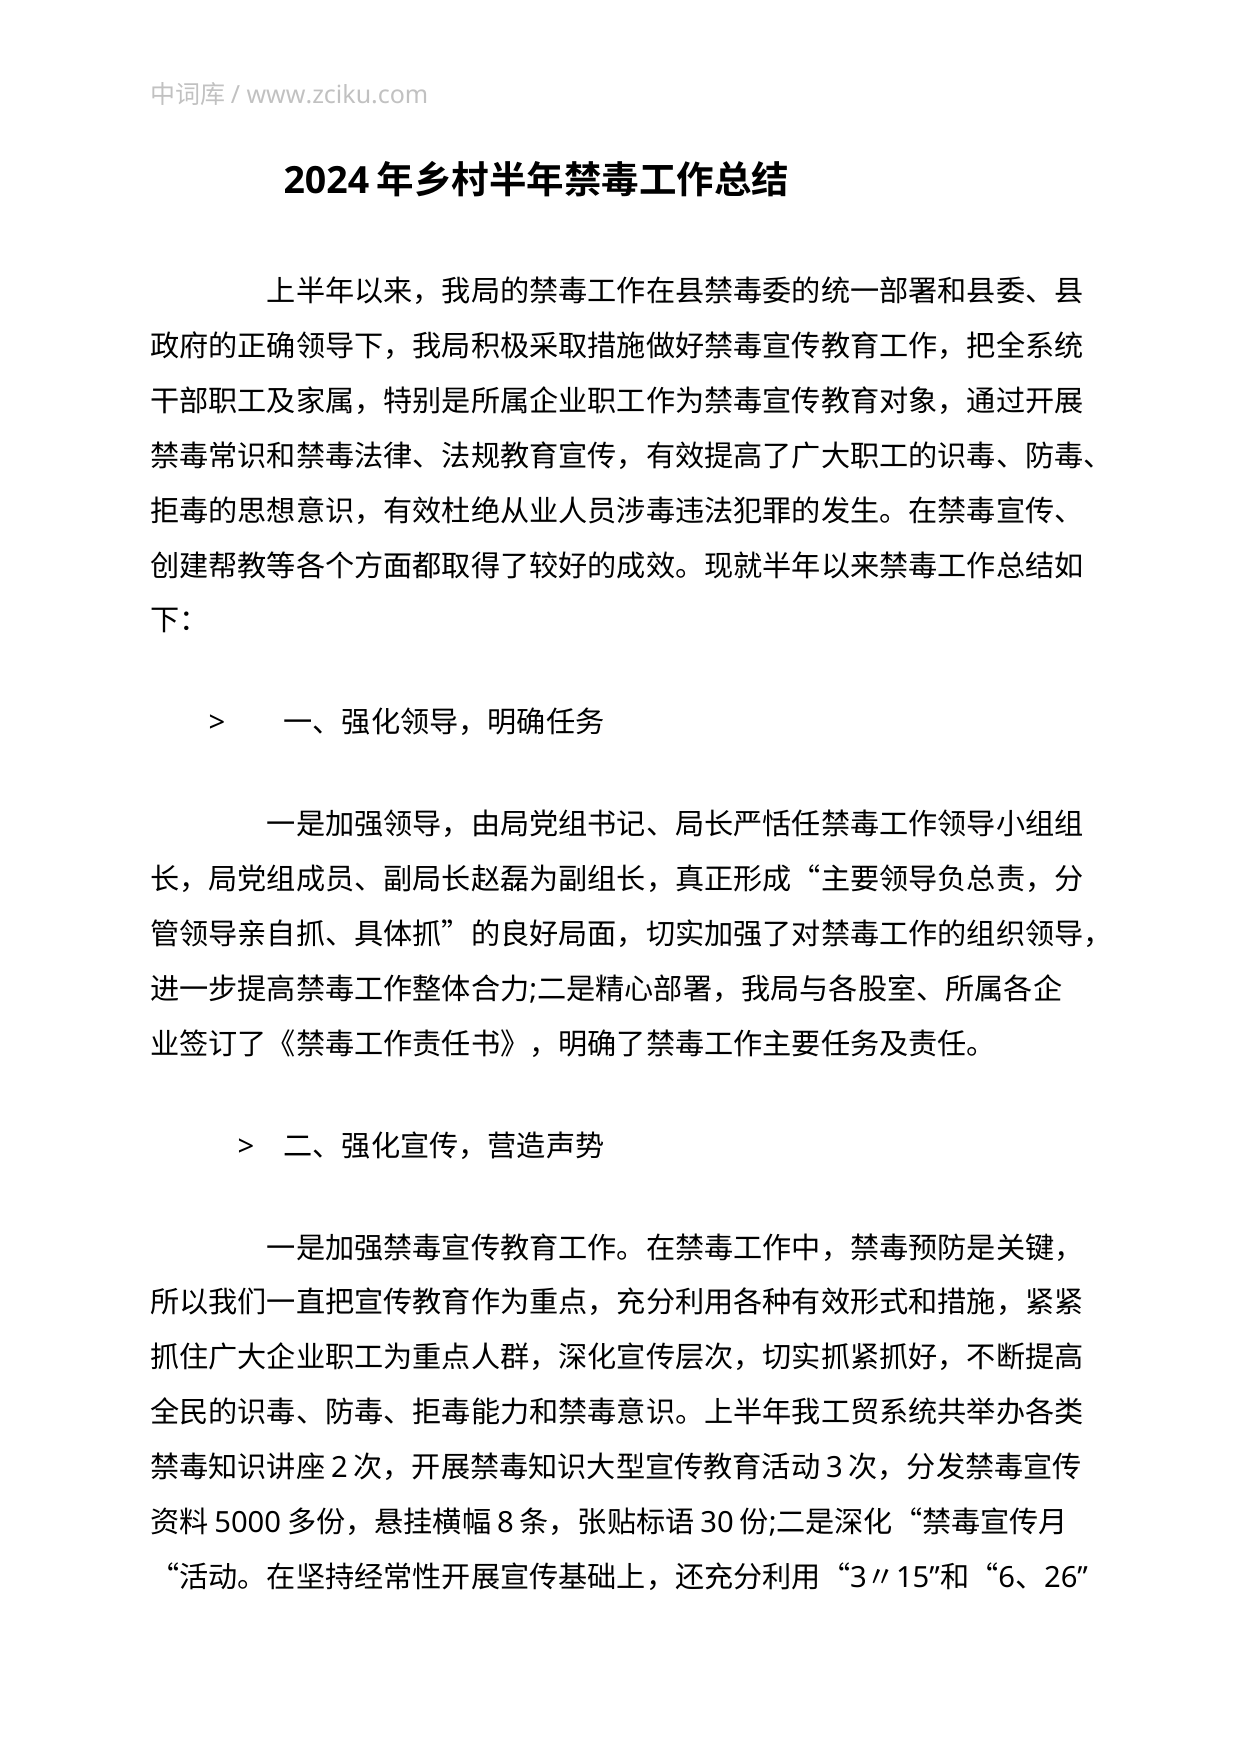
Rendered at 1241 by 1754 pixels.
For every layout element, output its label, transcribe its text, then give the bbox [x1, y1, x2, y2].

text 上半年以来，我局的禁毒工作在县禁毒委的统一部署和县委、县政府的正确领导下，我局积极采取措施做好禁毒宣传教育工作，把全系统干部职工及家属，特别是所属企业职工作为禁毒宣传教育对象，通过开展禁毒常识和禁毒法律、法规教育宣传，有效提高了广大职工的识毒、防毒、拒毒的思想意识，有效杜绝从业人员涉毒违法犯罪的发生。在禁毒宣传、创建帮教等各个方面都取得了较好的成效。现就半年以来禁毒工作总结如下： [150, 268, 1090, 639]
text 一是加强领导，由局党组书记、局长严恬任禁毒工作领导小组组长，局党组成员、副局长赵磊为副组长，真正形成“主要领导负总责，分管领导亲自抓、具体抓”的良好局面，切实加强了对禁毒工作的组织领导，进一步提高禁毒工作整体合力;二是精心部署，我局与各股室、所属各企业签订了《禁毒工作责任书》，明确了禁毒工作主要任务及责任。 [150, 801, 1090, 1063]
text > 二、强化宣传，营造声势 [150, 1122, 1090, 1164]
text > 一、强化领导，明确任务 [150, 699, 1090, 741]
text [150, 1224, 1090, 1596]
text 2024年乡村半年禁毒工作总结 [150, 150, 1090, 204]
